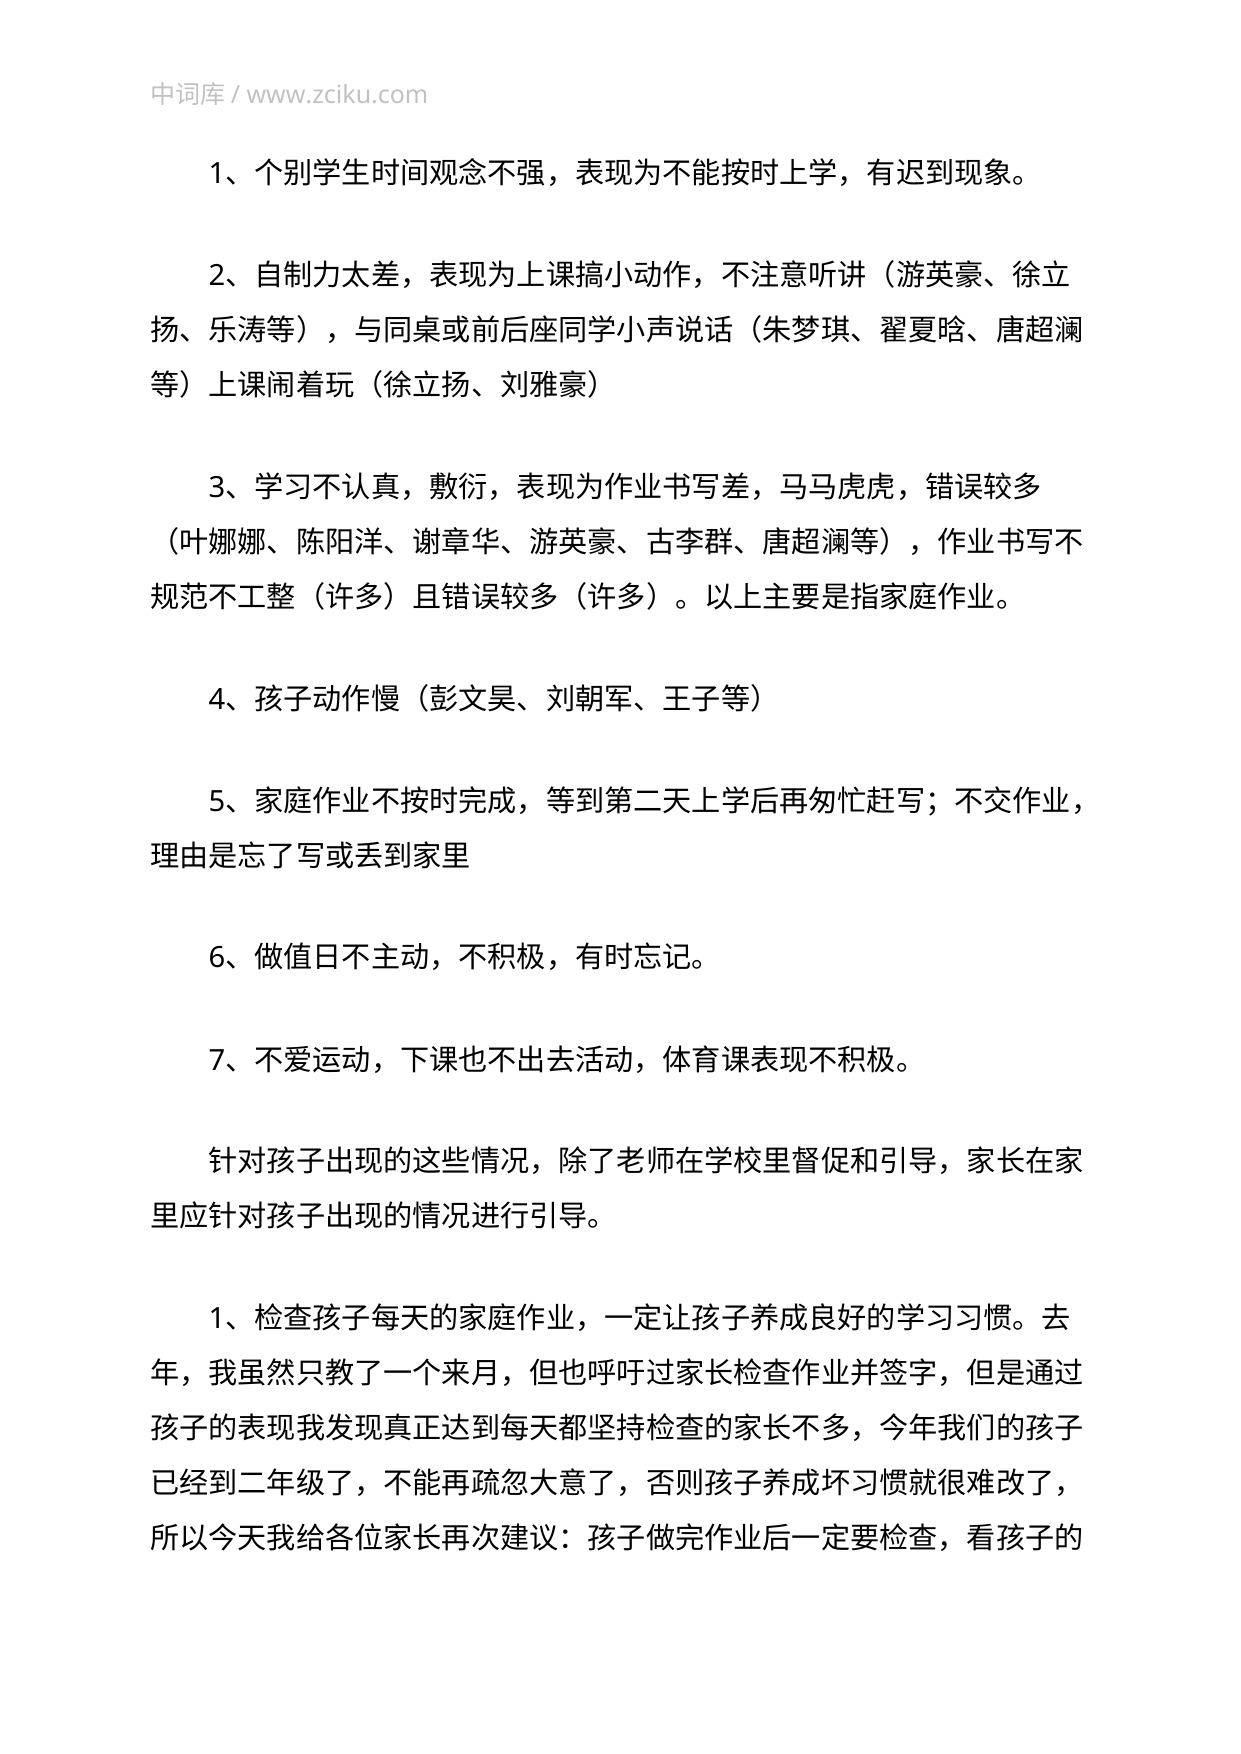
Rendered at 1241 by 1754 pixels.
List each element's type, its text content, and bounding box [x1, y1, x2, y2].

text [150, 1295, 1090, 1557]
text 1、个别学生时间观念不强，表现为不能按时上学，有迟到现象。 [150, 150, 1090, 192]
text 7、不爱运动，下课也不出去活动，体育课表现不积极。 [150, 1036, 1090, 1078]
text 针对孩子出现的这些情况，除了老师在学校里督促和引导，家长在家里应针对孩子出现的情况进行引导。 [150, 1138, 1090, 1235]
text 3、学习不认真，敷衍，表现为作业书写差，马马虎虎，错误较多（叶娜娜、陈阳洋、谢章华、游英豪、古李群、唐超澜等），作业书写不规范不工整（许多）且错误较多（许多）。以上主要是指家庭作业。 [150, 464, 1090, 616]
text 2、自制力太差，表现为上课搞小动作，不注意听讲（游英豪、徐立扬、乐涛等），与同桌或前后座同学小声说话（朱梦琪、翟夏晗、唐超澜等）上课闹着玩（徐立扬、刘雅豪） [150, 252, 1090, 404]
text 5、家庭作业不按时完成，等到第二天上学后再匆忙赶写；不交作业，理由是忘了写或丢到家里 [150, 777, 1090, 874]
text 4、孩子动作慢（彭文昊、刘朝军、王子等） [150, 675, 1090, 718]
text 6、做值日不主动，不积极，有时忘记。 [150, 934, 1090, 976]
